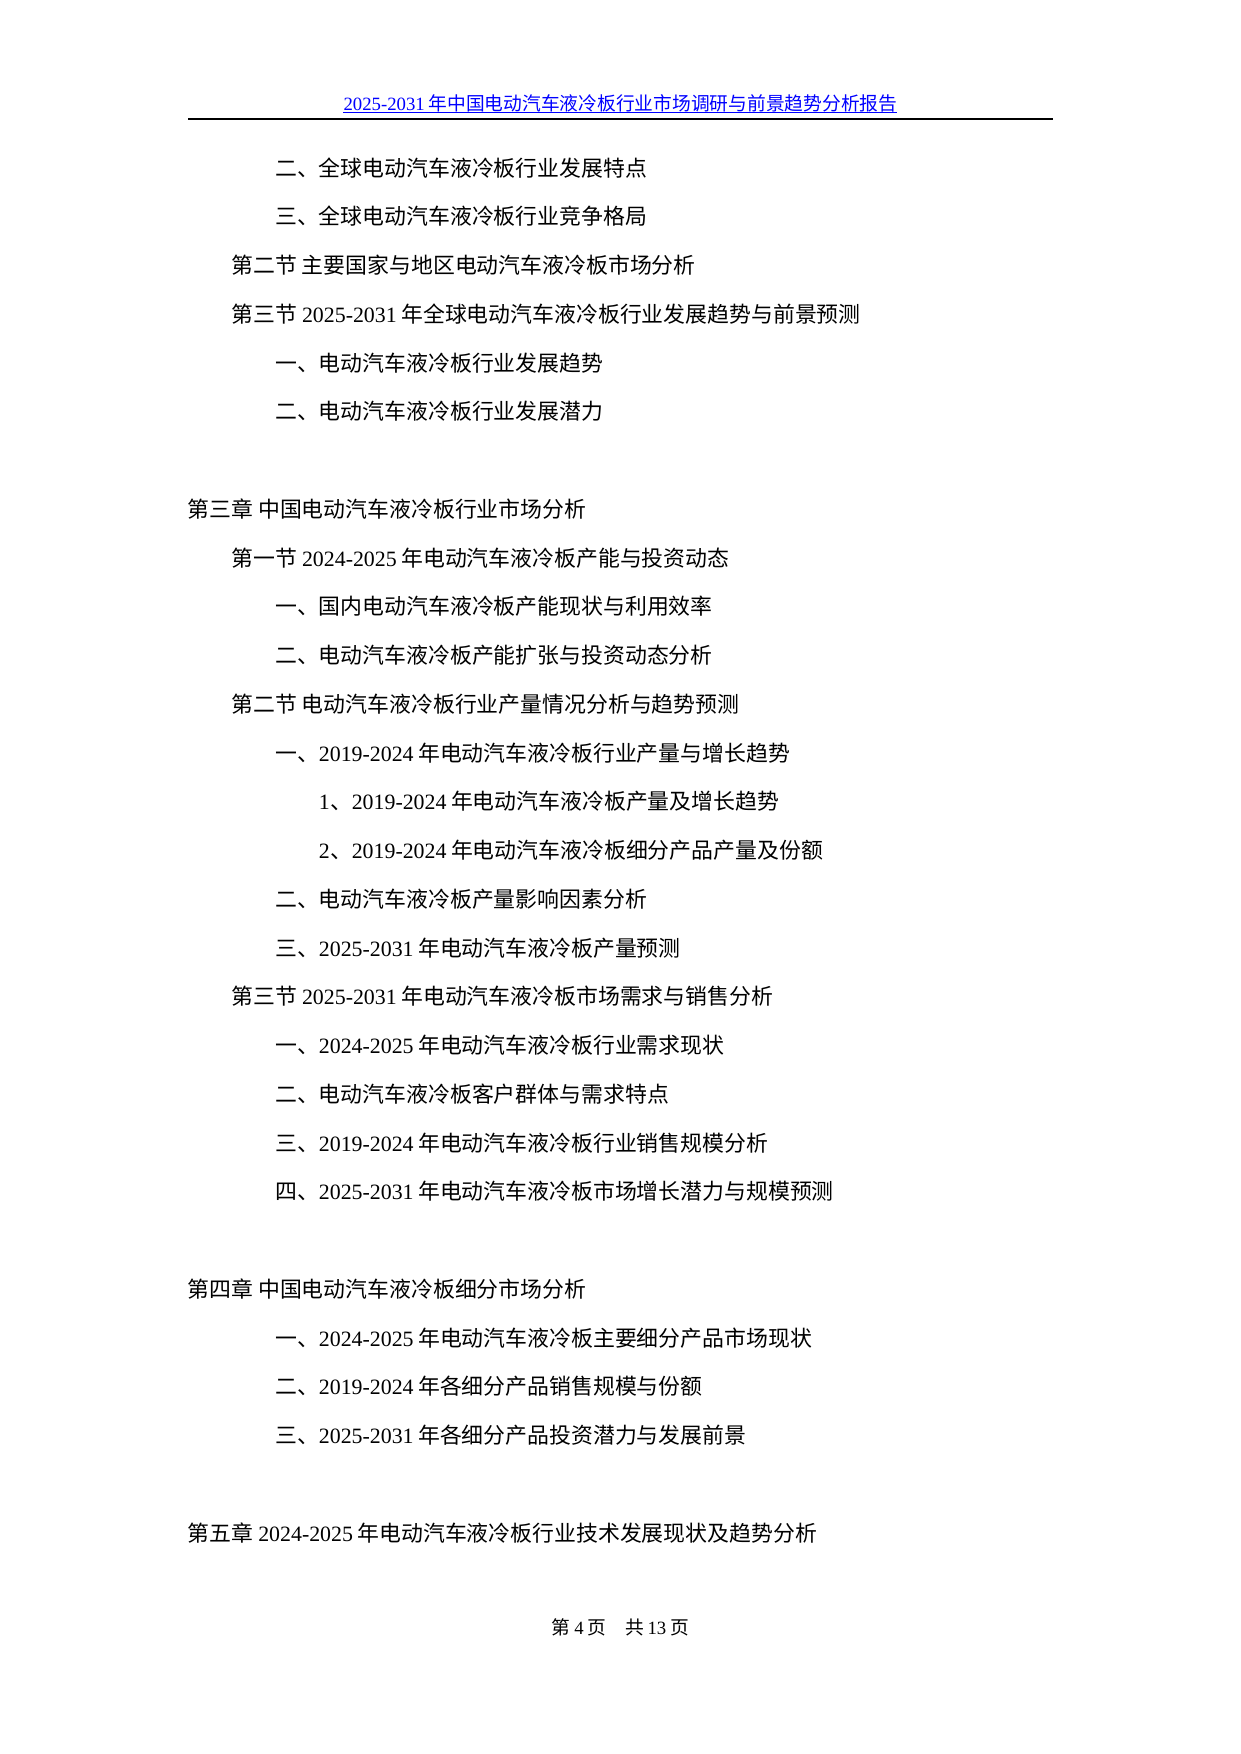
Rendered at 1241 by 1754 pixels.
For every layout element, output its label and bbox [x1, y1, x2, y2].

text [187, 150, 1053, 1548]
